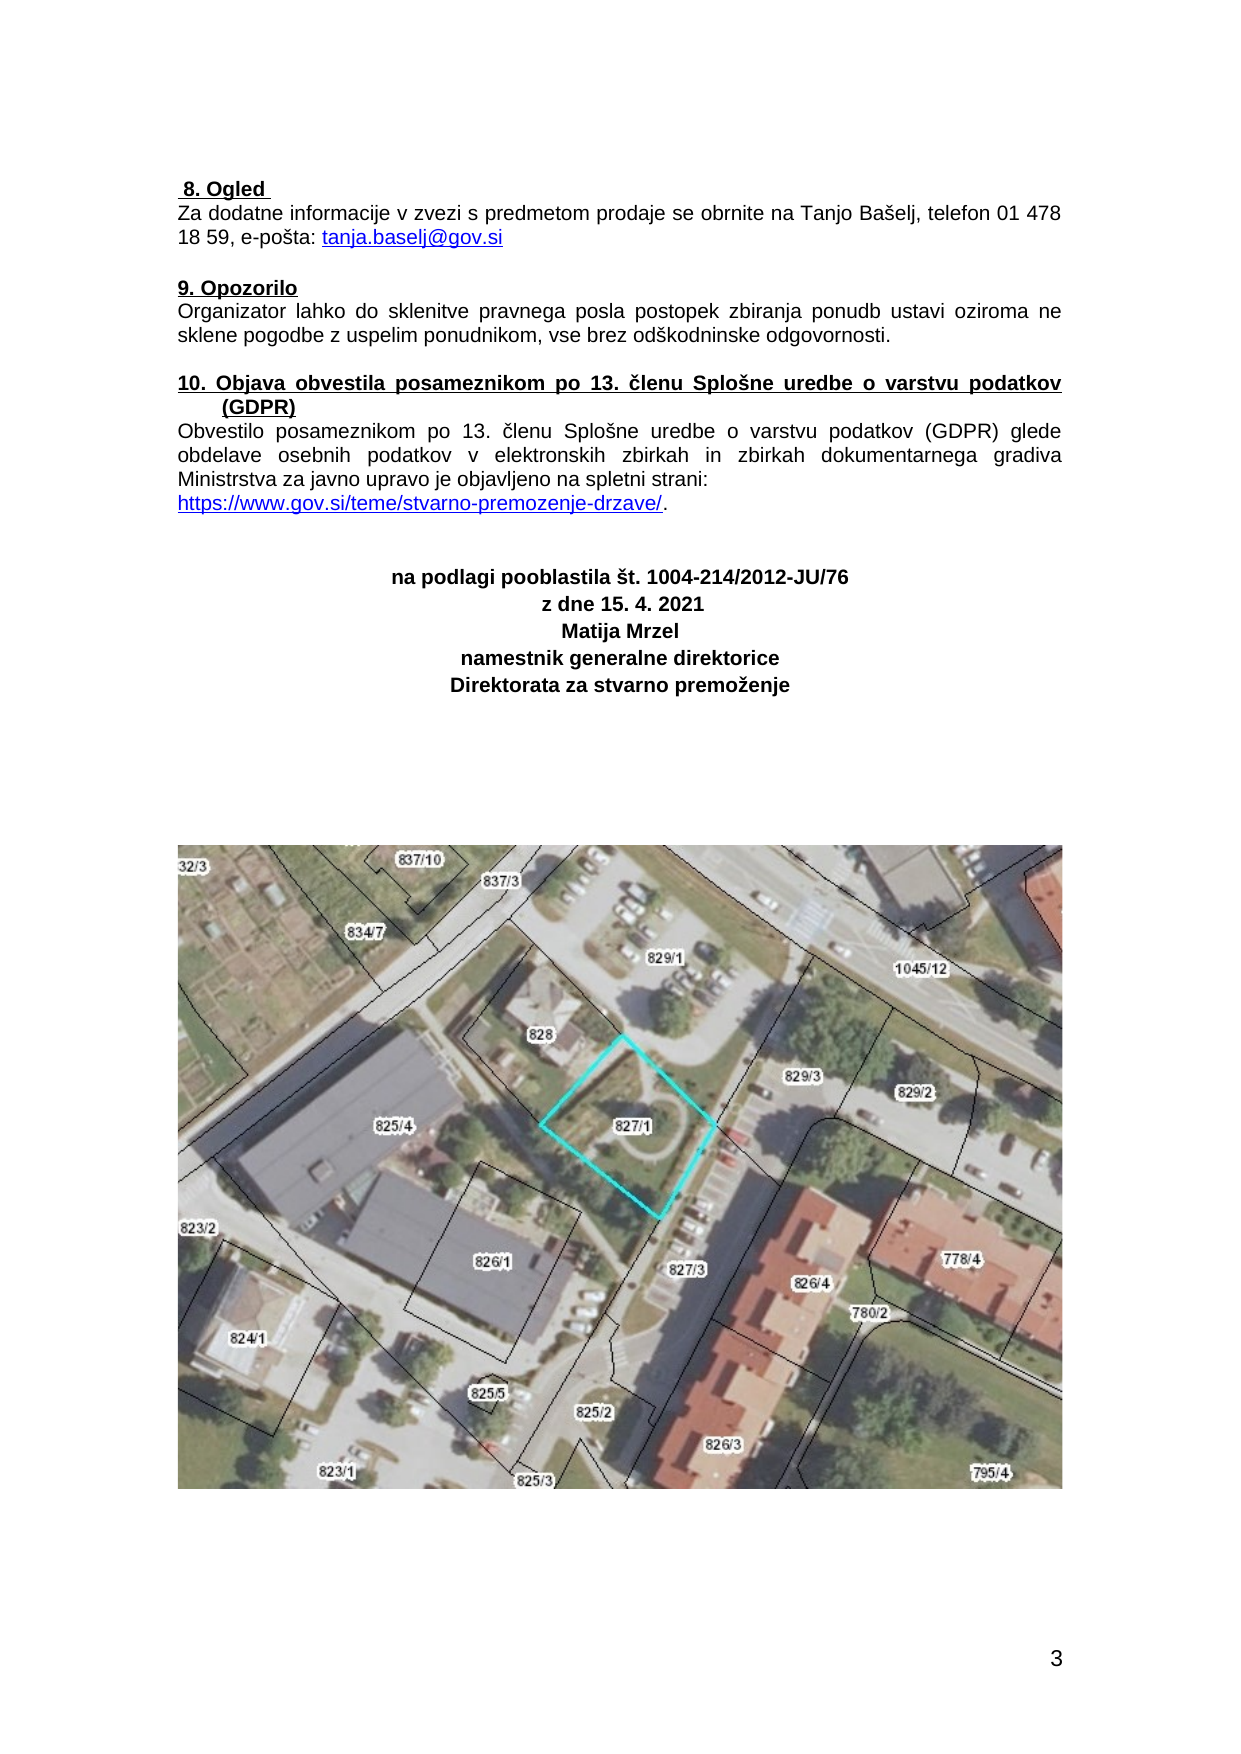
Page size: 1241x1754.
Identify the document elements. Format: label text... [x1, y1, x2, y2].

text Obvestilo posameznikom po 13. členu Splošne uredbe o varstvu podatkov (GDPR) glede obdelave osebnih podatkov v elektronskih zbirkah in zbirkah dokumentarnega gradiva Ministrstva za javno upravo je objavljeno na spletni strani: [177, 419, 1063, 491]
text 9. Opozorilo [177, 275, 1063, 299]
text 8. Ogled [177, 177, 1063, 201]
text na podlagi pooblastila št. 1004-214/2012-JU/76 [177, 563, 1063, 590]
text Za dodatne informacije v zvezi s predmetom prodaje se obrnite na Tanjo Bašelj, telefon 01 478 18 59, e-pošta: tanja.baselj@gov.si [177, 201, 1063, 249]
text namestnik generalne direktorice [177, 644, 1063, 671]
text https://www.gov.si/teme/stvarno-premozenje-drzave/. [177, 491, 1063, 515]
text Matija Mrzel [177, 617, 1063, 644]
text 10. Objava obvestila posameznikom po 13. členu Splošne uredbe o varstvu podatkov (GDPR) [177, 371, 1063, 419]
text Direktorata za stvarno premoženje [177, 671, 1063, 698]
text z dne 15. 4. 2021 [177, 590, 1063, 617]
picture [177, 845, 1063, 1489]
text Organizator lahko do sklenitve pravnega posla postopek zbiranja ponudb ustavi oziroma ne sklene pogodbe z uspelim ponudnikom, vse brez odškodninske odgovornosti. [177, 299, 1063, 347]
